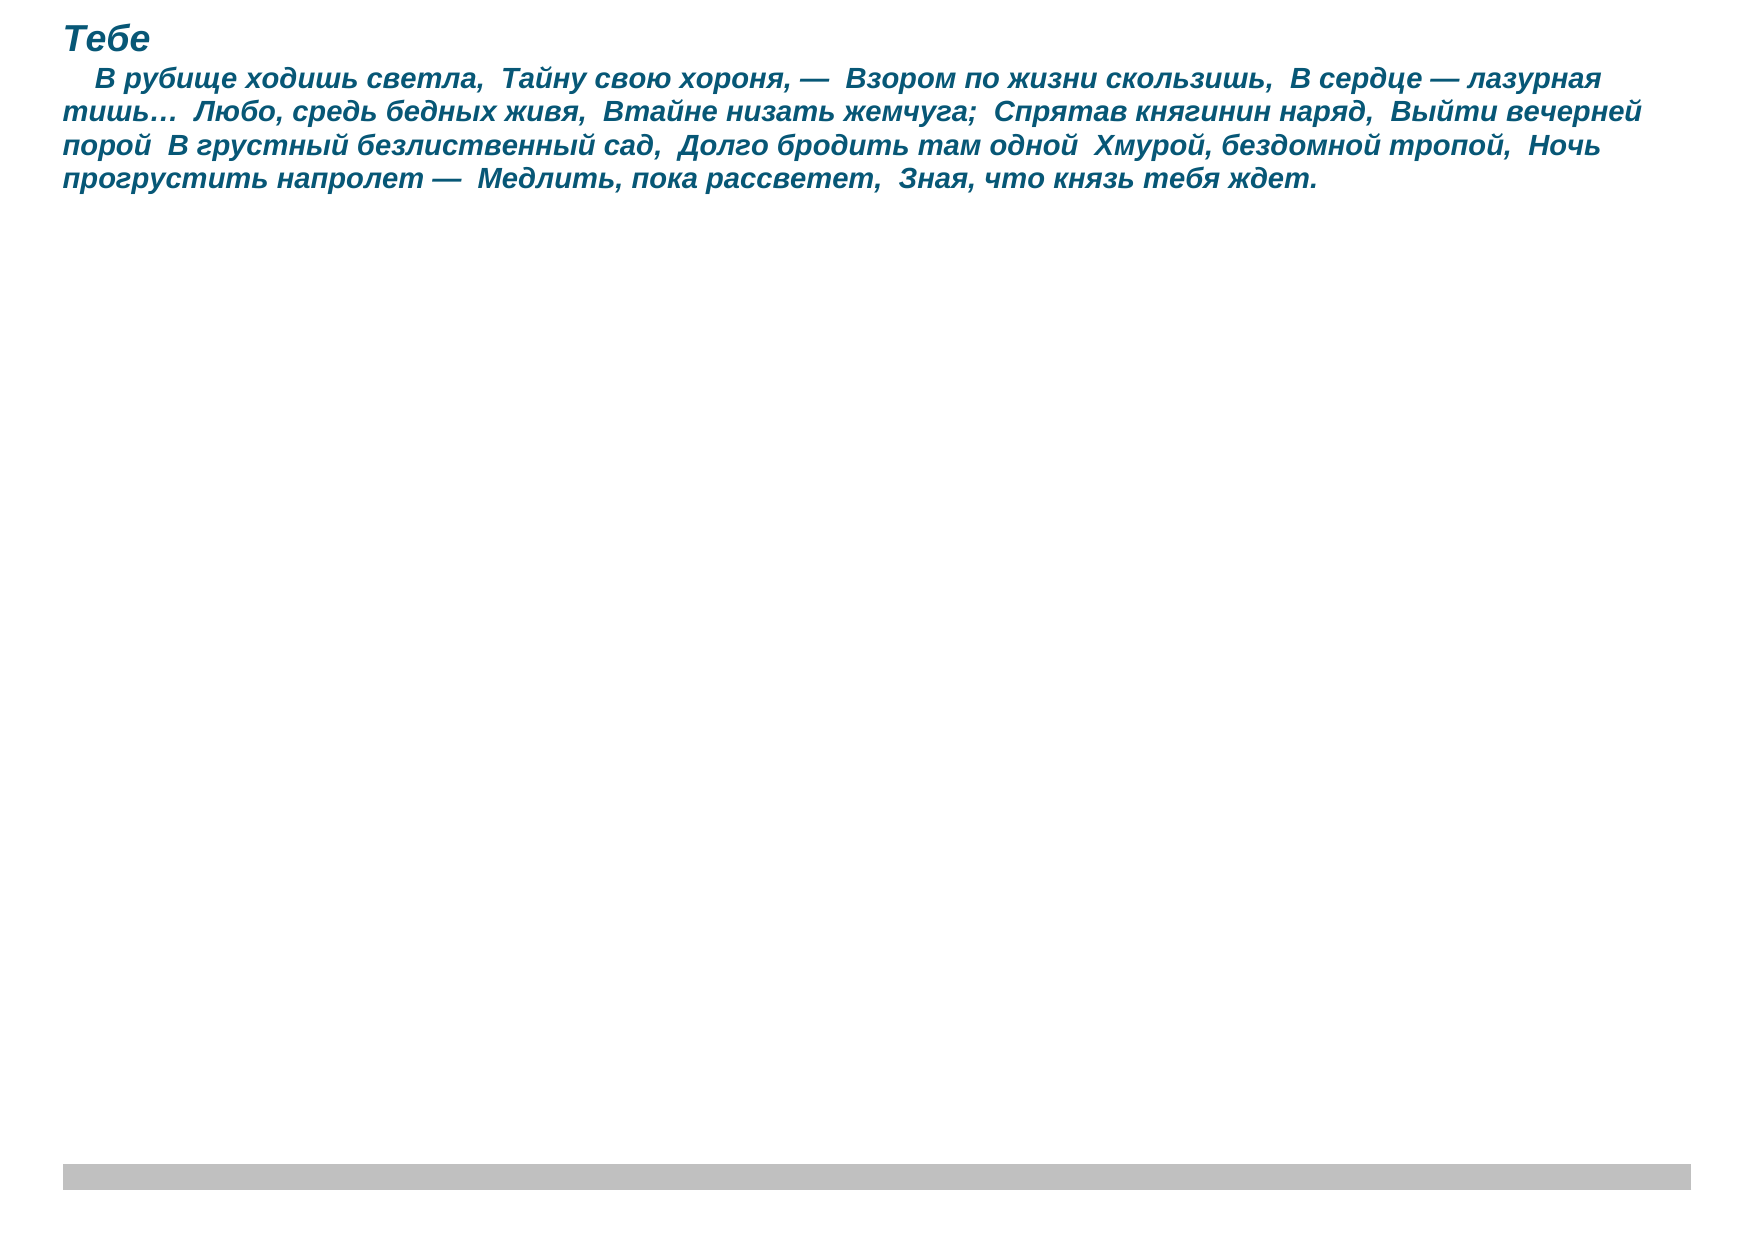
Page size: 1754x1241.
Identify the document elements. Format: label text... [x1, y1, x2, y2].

subtitle Тебе [62, 17, 1691, 60]
